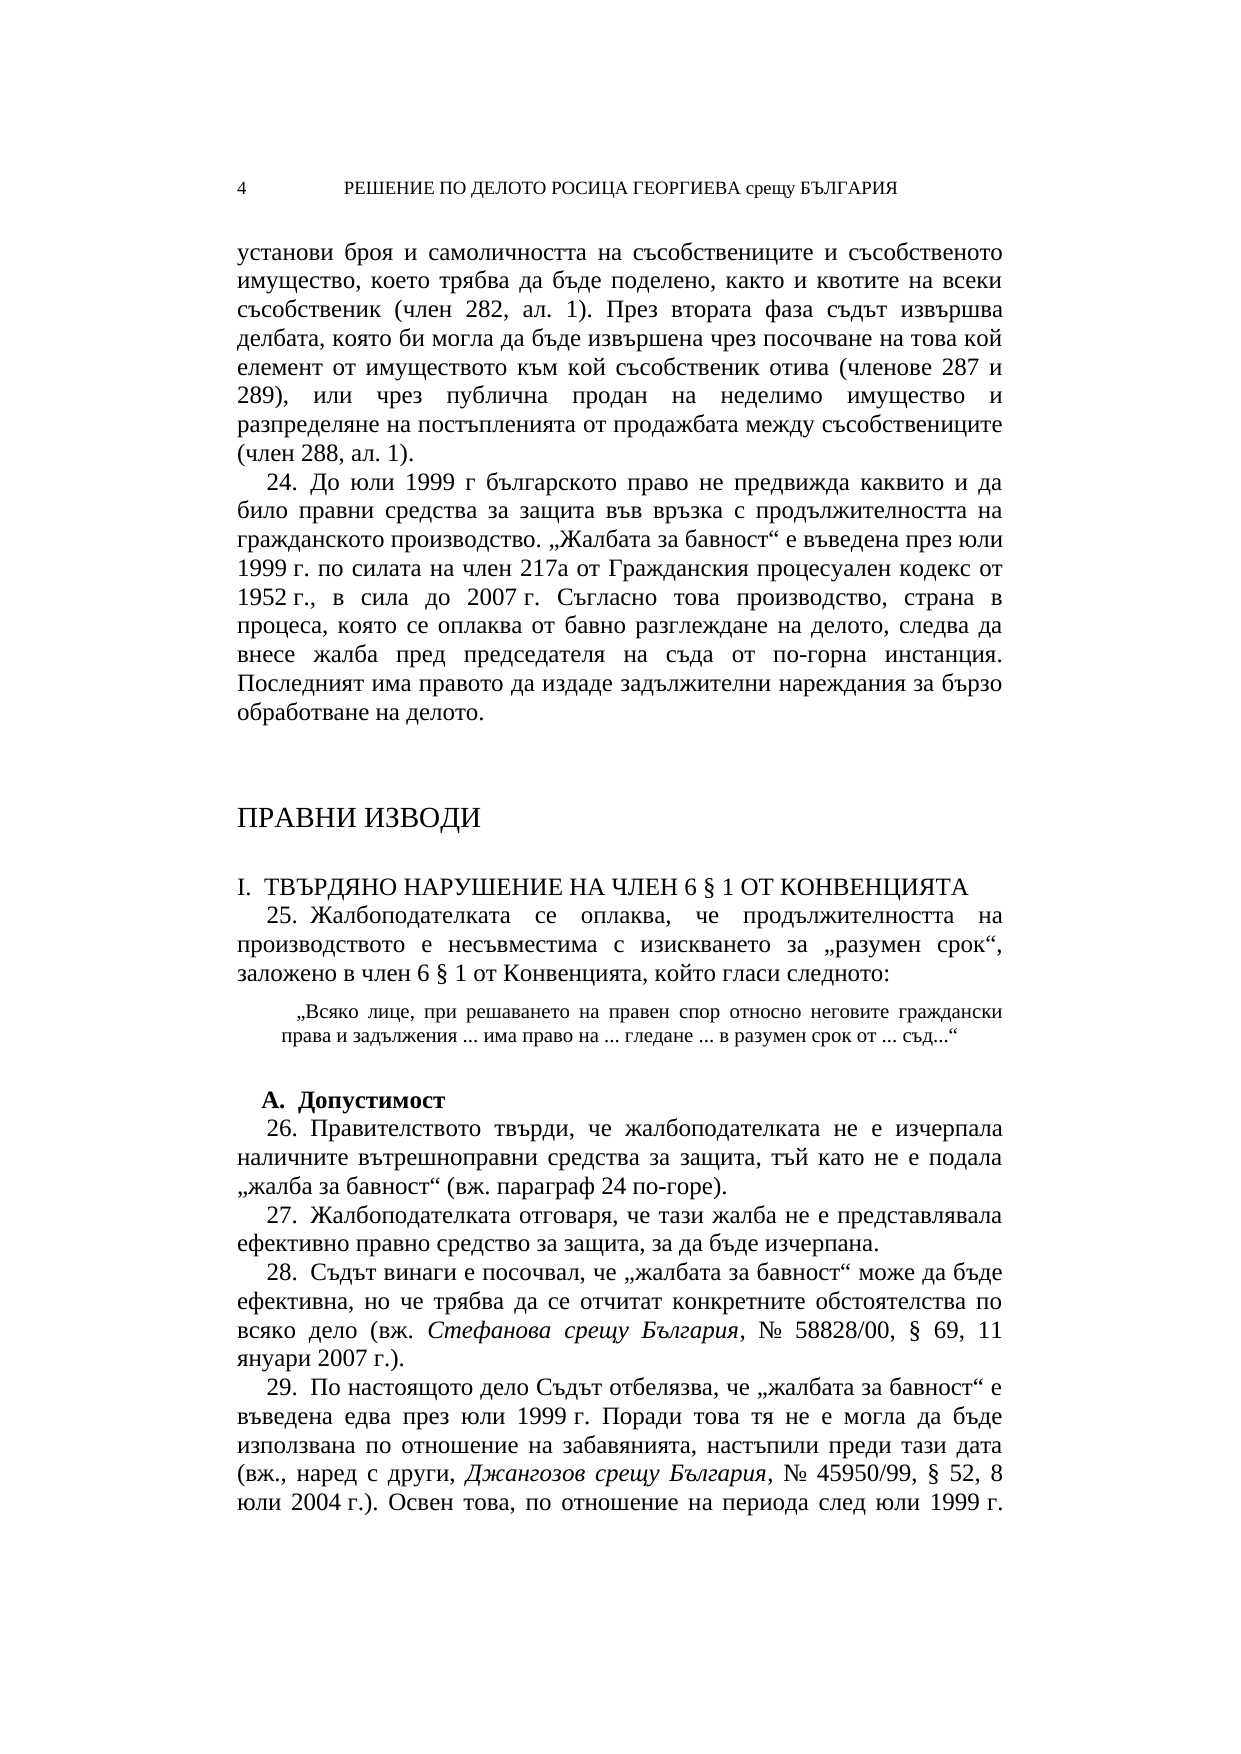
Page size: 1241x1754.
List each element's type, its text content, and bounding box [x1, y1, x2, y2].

text ПРАВНИ ИЗВОДИ [237, 801, 1003, 834]
text I. ТВЪРДЯНО НАРУШЕНИЕ НА ЧЛЕН 6 § 1 ОТ КОНВЕНЦИЯТА [237, 872, 1003, 900]
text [237, 237, 1003, 467]
text 25. Жалбоподателката се оплаква, че продължителността на производството е несъвместима с изискването за „разумен срок“, заложено в член 6 § 1 от Конвенцията, който гласи следното: [237, 900, 1003, 987]
text A. Допустимост [261, 1085, 1003, 1113]
text 24. До юли 1999 г българското право не предвижда каквито и да било правни средства за защита във връзка с продължителността на гражданското производство. „Жалбата за бавност“ е въведена през юли 1999 г. по силата на член 217a от Гражданския процесуален кодекс от 1952 г., в сила до 2007 г. Съгласно това производство, страна в процеса, която се оплаква от бавно разглеждане на делото, следва да внесе жалба пред председателя на съда от по-горна инстанция. Последният има правото да издаде задължителни нареждания за бързо обработване на делото. [237, 467, 1003, 726]
text 28. Съдът винаги е посочвал, че „жалбата за бавност“ може да бъде ефективна, но че трябва да се отчитат конкретните обстоятелства по всяко дело (вж. Стефанова срещу България, № 58828/00, § 69, 11 януари 2007 г.). [237, 1257, 1003, 1372]
text 27. Жалбоподателката отговаря, че тази жалба не е представлявала ефективно правно средство за защита, за да бъде изчерпана. [237, 1200, 1003, 1257]
text 26. Правителството твърди, че жалбоподателката не е изчерпала наличните вътрешноправни средства за защита, тъй като не е подала „жалба за бавност“ (вж. параграф 24 по-горе). [237, 1113, 1003, 1200]
text „Всяко лице, при решаването на правен спор относно неговите граждански права и задължения ... има право на ... гледане ... в разумен срок от ... съд...“ [281, 999, 1003, 1047]
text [237, 1372, 1003, 1516]
